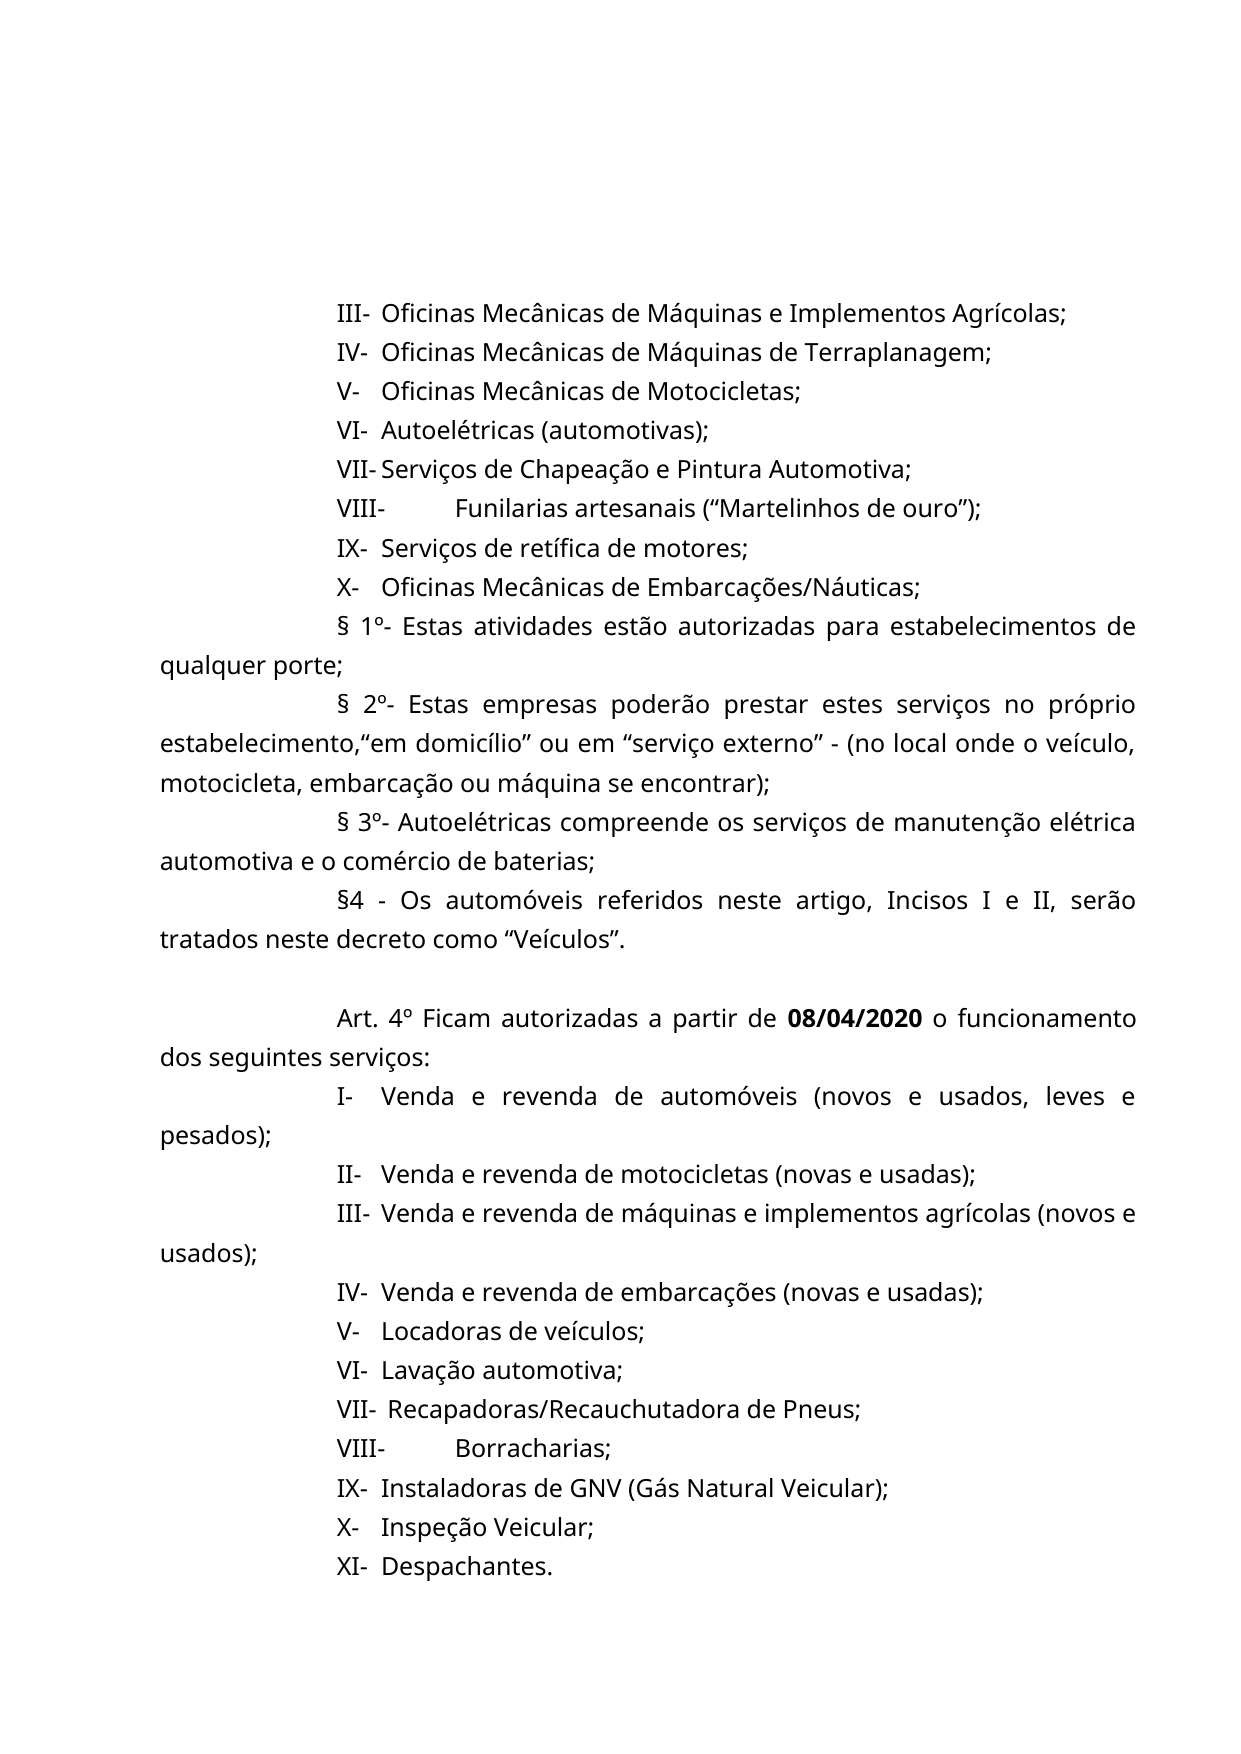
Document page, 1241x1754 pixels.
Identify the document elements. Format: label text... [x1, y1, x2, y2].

list Oficinas Mecânicas de Motocicletas; [159, 374, 1137, 408]
list Oficinas Mecânicas de Embarcações/Náuticas; [159, 569, 1137, 603]
list Recapadoras/Recauchutadora de Pneus; [159, 1392, 1137, 1426]
list Art. 4º Ficam autorizadas a partir de 08/04/2020 o funcionamento dos seguintes serviços: [159, 1000, 1137, 1073]
list Serviços de retífica de motores; [159, 530, 1137, 564]
list §4 - Os automóveis referidos neste artigo, Incisos I e II, serão tratados neste decreto como “Veículos”. [159, 883, 1137, 956]
list Venda e revenda de embarcações (novas e usadas); [159, 1274, 1137, 1308]
list § 1º- Estas atividades estão autorizadas para estabelecimentos de qualquer porte; [159, 609, 1137, 682]
list § 3º- Autoelétricas compreende os serviços de manutenção elétrica automotiva e o comércio de baterias; [159, 804, 1137, 878]
list Venda e revenda de máquinas e implementos agrícolas (novos e usados); [159, 1196, 1137, 1269]
list Despachantes. [159, 1549, 1137, 1583]
list Instaladoras de GNV (Gás Natural Veicular); [159, 1470, 1137, 1504]
list Lavação automotiva; [159, 1353, 1137, 1387]
list Serviços de Chapeação e Pintura Automotiva; [159, 452, 1137, 486]
list Funilarias artesanais (“Martelinhos de ouro”); [159, 491, 1137, 525]
list Borracharias; [159, 1431, 1137, 1465]
list Autoelétricas (automotivas); [159, 413, 1137, 447]
list Inspeção Veicular; [159, 1509, 1137, 1543]
list Venda e revenda de automóveis (novos e usados, leves e pesados); [159, 1079, 1137, 1152]
list Venda e revenda de motocicletas (novas e usadas); [159, 1157, 1137, 1191]
list Oficinas Mecânicas de Máquinas de Terraplanagem; [159, 334, 1137, 368]
list § 2º- Estas empresas poderão prestar estes serviços no próprio estabelecimento,“em domicílio” ou em “serviço externo” - (no local onde o veículo, motocicleta, embarcação ou máquina se encontrar); [159, 687, 1137, 799]
list Oficinas Mecânicas de Máquinas e Implementos Agrícolas; [159, 295, 1137, 329]
list Locadoras de veículos; [159, 1314, 1137, 1348]
